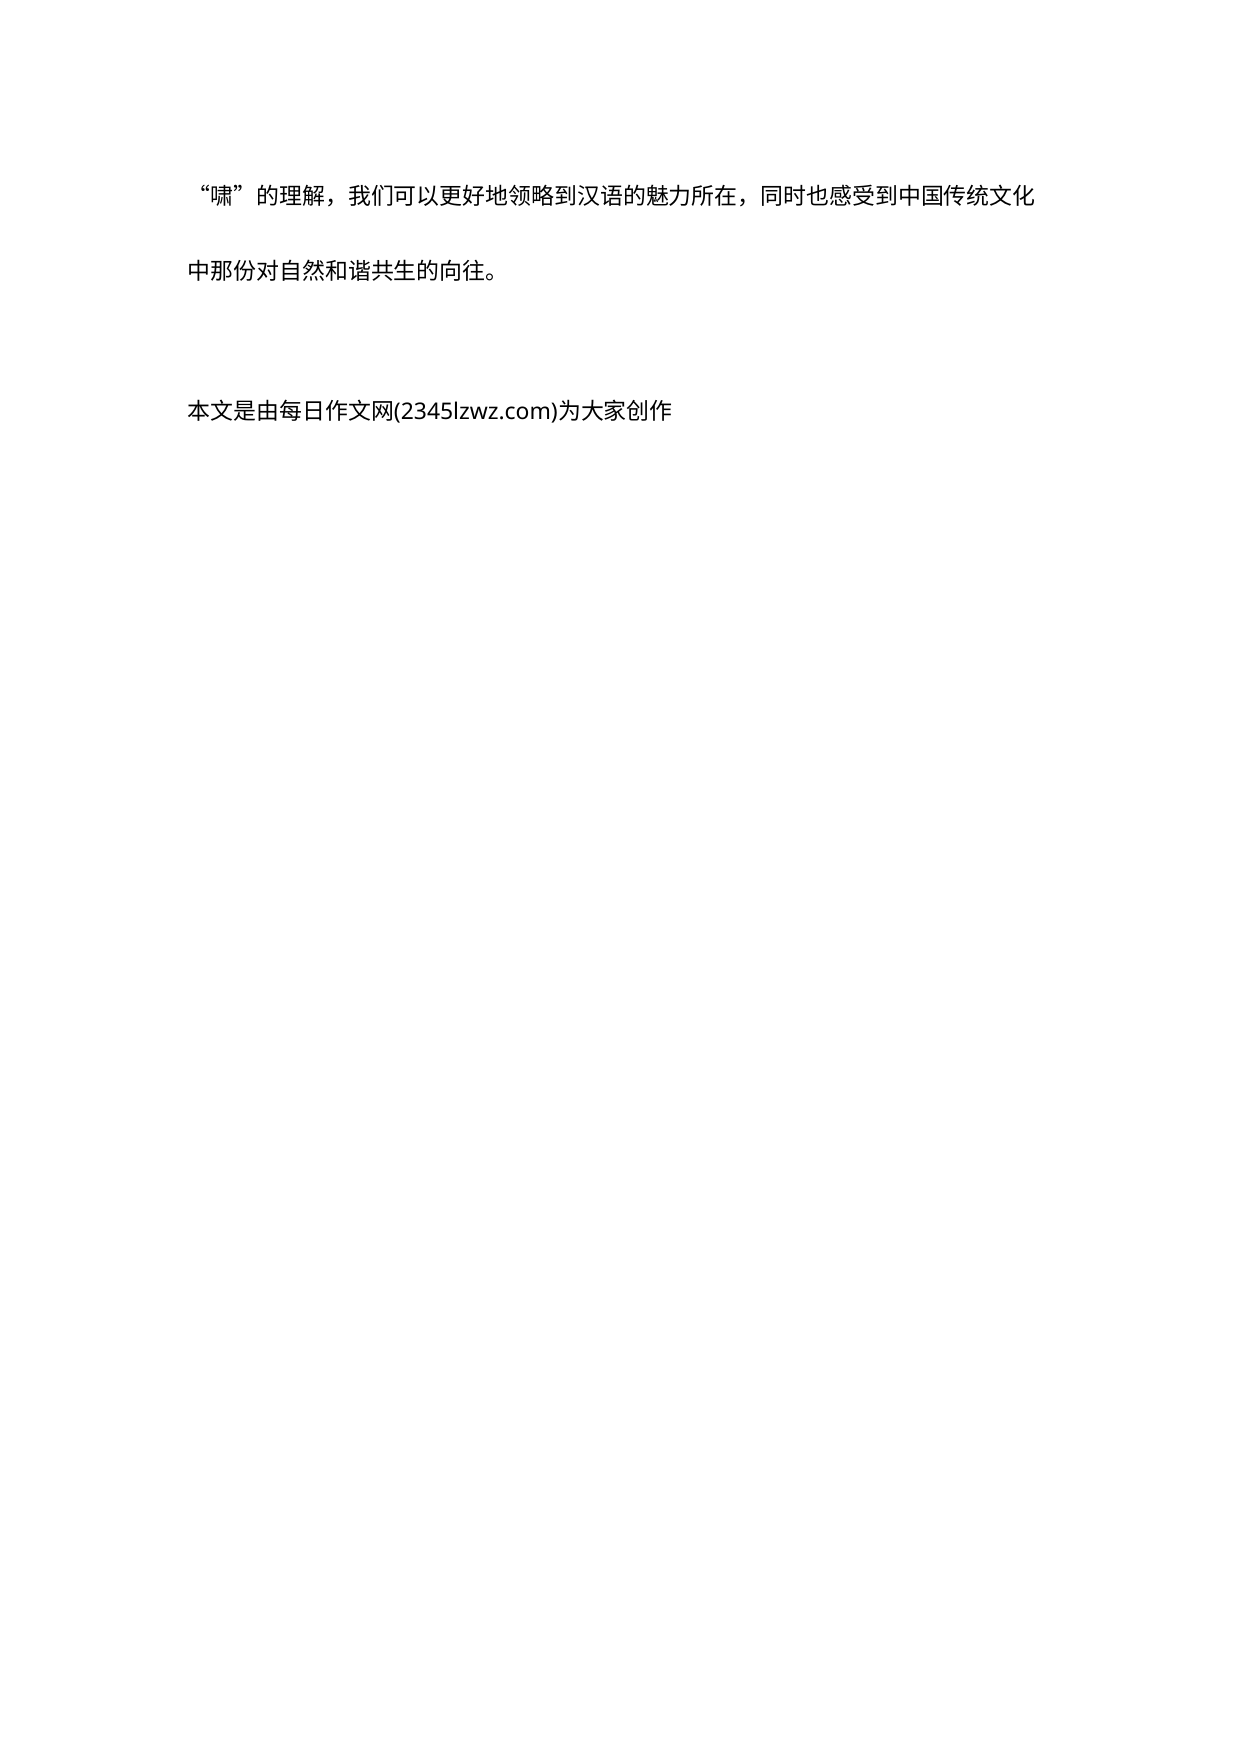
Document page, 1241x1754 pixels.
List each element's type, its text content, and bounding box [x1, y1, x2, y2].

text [187, 162, 1053, 302]
text 本文是由每日作文网(2345lzwz.com)为大家创作 [187, 377, 1053, 442]
